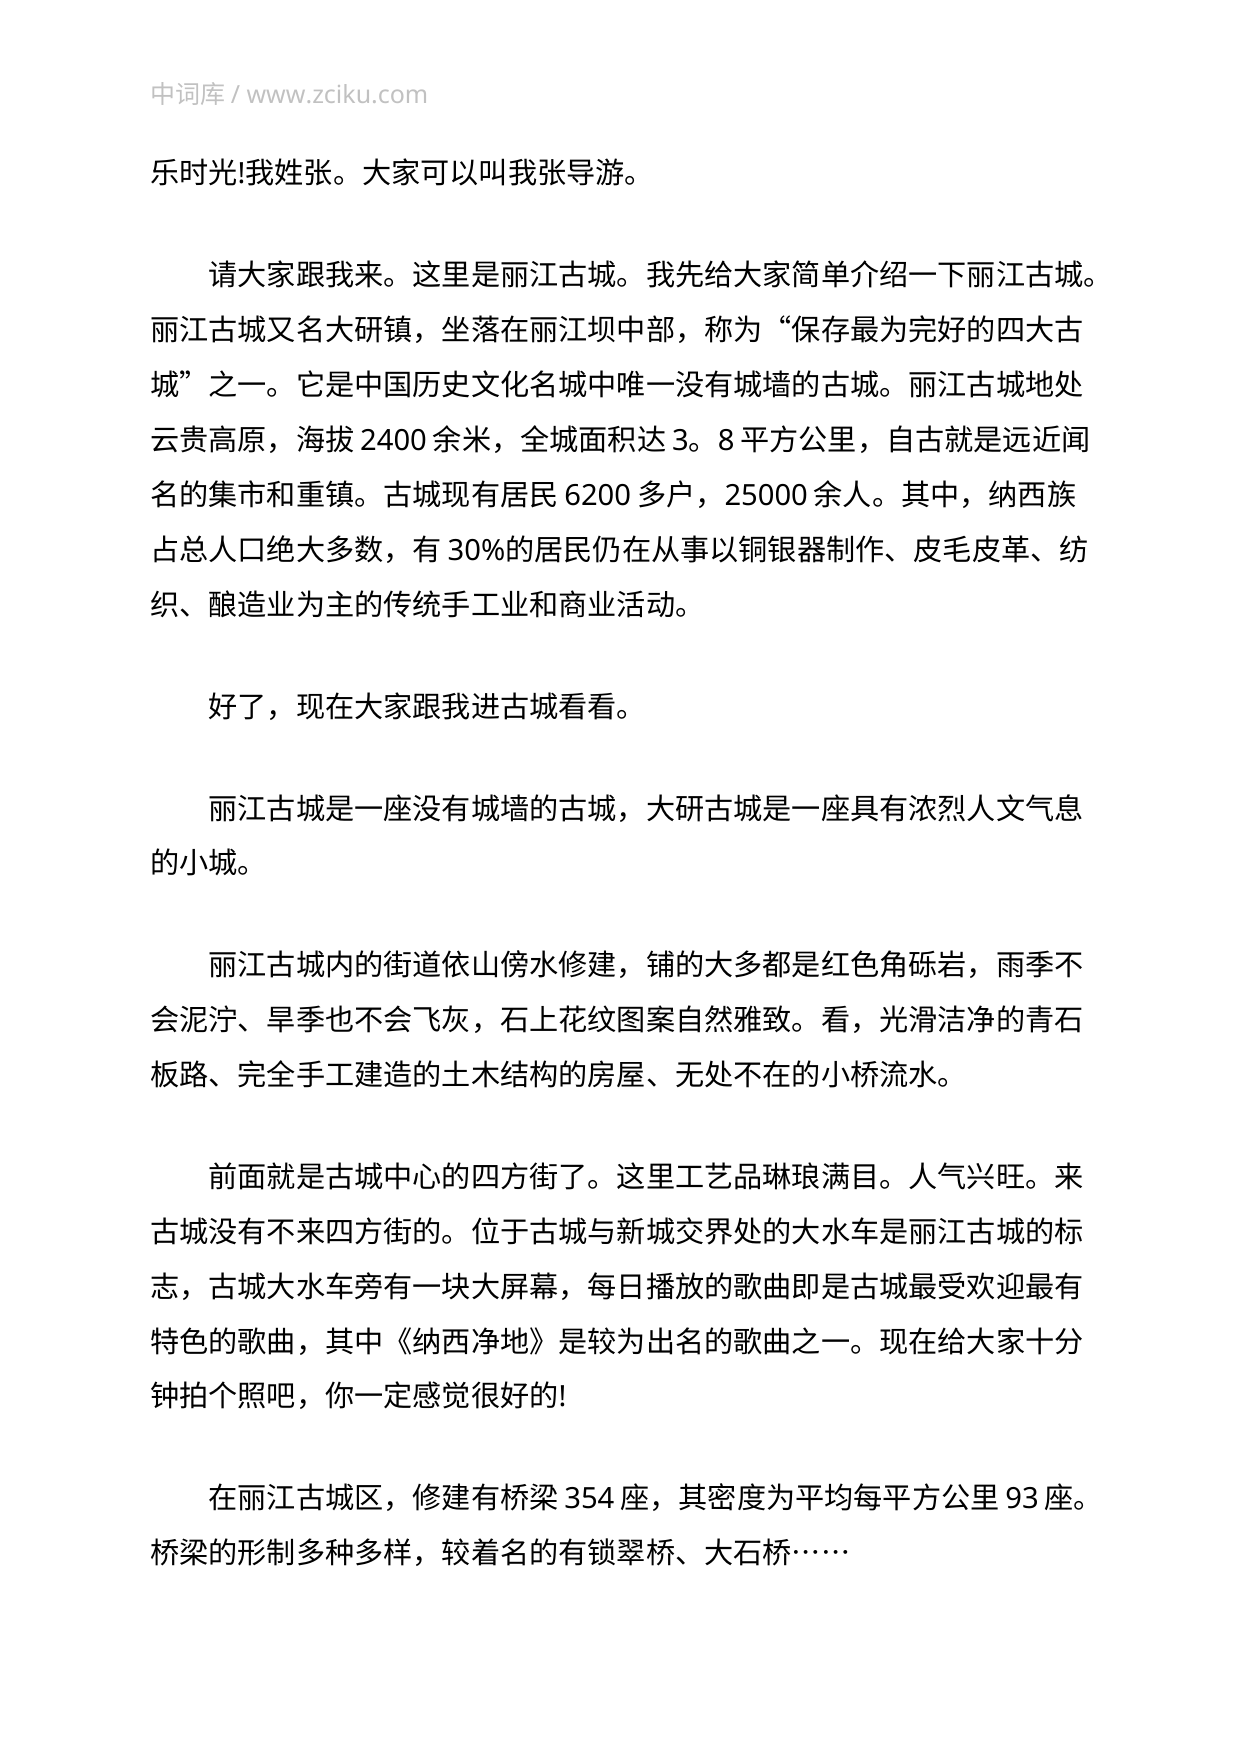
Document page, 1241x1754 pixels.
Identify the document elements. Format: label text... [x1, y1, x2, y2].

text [150, 150, 1090, 192]
text 丽江古城是一座没有城墙的古城，大研古城是一座具有浓烈人文气息的小城。 [150, 785, 1090, 882]
text 在丽江古城区，修建有桥梁354座，其密度为平均每平方公里93座。桥梁的形制多种多样，较着名的有锁翠桥、大石桥…… [150, 1475, 1090, 1572]
text 前面就是古城中心的四方街了。这里工艺品琳琅满目。人气兴旺。来古城没有不来四方街的。位于古城与新城交界处的大水车是丽江古城的标志，古城大水车旁有一块大屏幕，每日播放的歌曲即是古城最受欢迎最有特色的歌曲，其中《纳西净地》是较为出名的歌曲之一。现在给大家十分钟拍个照吧，你一定感觉很好的! [150, 1153, 1090, 1415]
text 请大家跟我来。这里是丽江古城。我先给大家简单介绍一下丽江古城。丽江古城又名大研镇，坐落在丽江坝中部，称为“保存最为完好的四大古城”之一。它是中国历史文化名城中唯一没有城墙的古城。丽江古城地处云贵高原，海拔2400余米，全城面积达3。8平方公里，自古就是远近闻名的集市和重镇。古城现有居民6200多户，25000余人。其中，纳西族占总人口绝大多数，有30%的居民仍在从事以铜银器制作、皮毛皮革、纺织、酿造业为主的传统手工业和商业活动。 [150, 252, 1090, 624]
text 好了，现在大家跟我进古城看看。 [150, 683, 1090, 726]
text 丽江古城内的街道依山傍水修建，铺的大多都是红色角砾岩，雨季不会泥泞、旱季也不会飞灰，石上花纹图案自然雅致。看，光滑洁净的青石板路、完全手工建造的土木结构的房屋、无处不在的小桥流水。 [150, 942, 1090, 1094]
